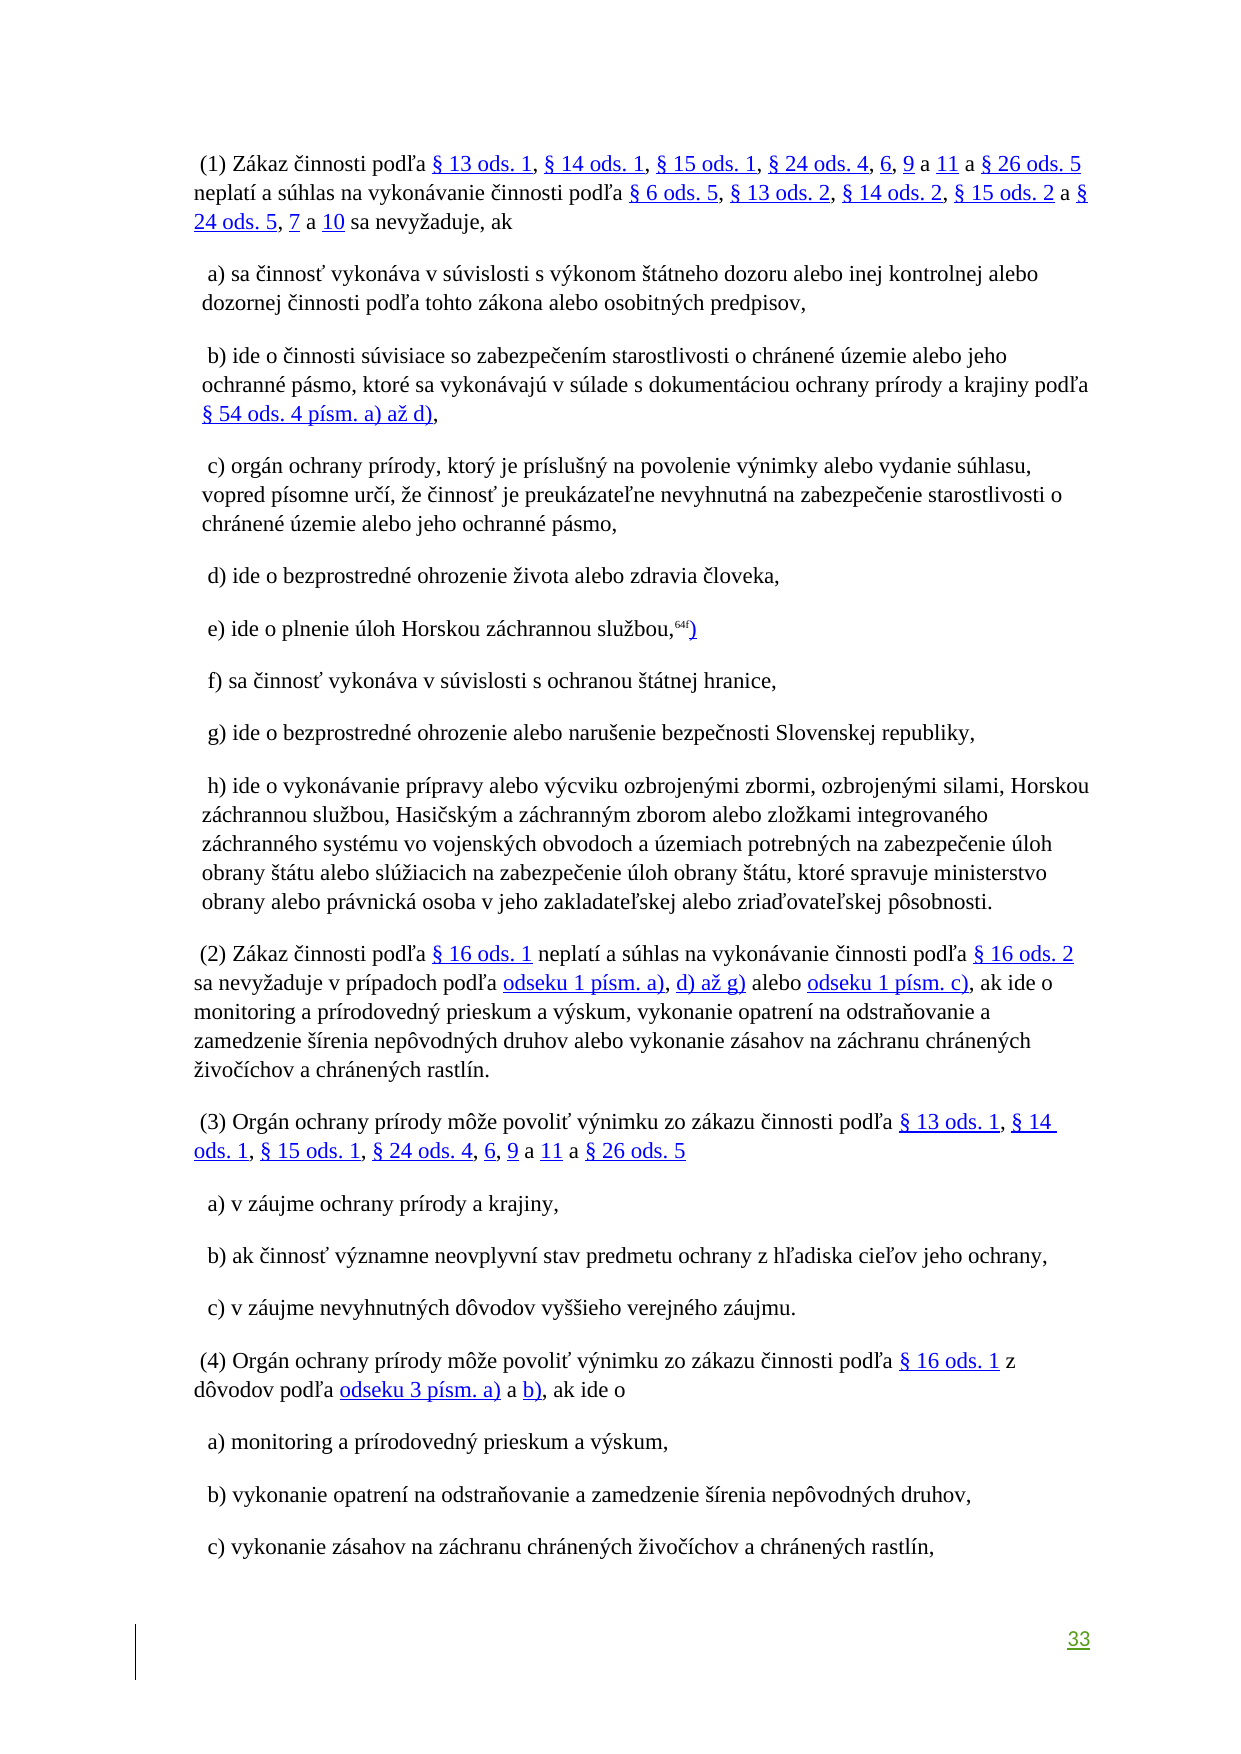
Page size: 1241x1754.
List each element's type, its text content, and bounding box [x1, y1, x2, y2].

text g) ide o bezprostredné ohrozenie alebo narušenie bezpečnosti Slovenskej republiky, [202, 719, 1090, 746]
text a) v záujme ochrany prírody a krajiny, [202, 1190, 1090, 1216]
text b) ide o činnosti súvisiace so zabezpečením starostlivosti o chránené územie alebo jeho ochranné pásmo, ktoré sa vykonávajú v súlade s dokumentáciou ochrany prírody a krajiny podľa § 54 ods. 4 písm. a) až d), [202, 342, 1090, 426]
text (4) Orgán ochrany prírody môže povoliť výnimku zo zákazu činnosti podľa § 16 ods. 1 z dôvodov podľa odseku 3 písm. a) a b), ak ide o [194, 1347, 1090, 1402]
text (3) Orgán ochrany prírody môže povoliť výnimku zo zákazu činnosti podľa § 13 ods. 1, § 14 ods. 1, § 15 ods. 1, § 24 ods. 4, 6, 9 a 11 a § 26 ods. 5 [194, 1108, 1090, 1164]
text b) ak činnosť významne neovplyvní stav predmetu ochrany z hľadiska cieľov jeho ochrany, [202, 1242, 1090, 1268]
text e) ide o plnenie úloh Horskou záchrannou službou,64f) [202, 615, 1090, 641]
text (1) Zákaz činnosti podľa § 13 ods. 1, § 14 ods. 1, § 15 ods. 1, § 24 ods. 4, 6, 9 a 11 a § 26 ods. 5 neplatí a súhlas na vykonávanie činnosti podľa § 6 ods. 5, § 13 ods. 2, § 14 ods. 2, § 15 ods. 2 a § 24 ods. 5, 7 a 10 sa nevyžaduje, ak [194, 150, 1090, 234]
text c) vykonanie zásahov na záchranu chránených živočíchov a chránených rastlín, [202, 1533, 1090, 1559]
text f) sa činnosť vykonáva v súvislosti s ochranou štátnej hranice, [202, 667, 1090, 693]
text d) ide o bezprostredné ohrozenie života alebo zdravia človeka, [202, 562, 1090, 589]
text c) orgán ochrany prírody, ktorý je príslušný na povolenie výnimky alebo vydanie súhlasu, vopred písomne určí, že činnosť je preukázateľne nevyhnutná na zabezpečenie starostlivosti o chránené územie alebo jeho ochranné pásmo, [202, 452, 1090, 536]
text a) monitoring a prírodovedný prieskum a výskum, [202, 1428, 1090, 1454]
text h) ide o vykonávanie prípravy alebo výcviku ozbrojenými zbormi, ozbrojenými silami, Horskou záchrannou službou, Hasičským a záchranným zborom alebo zložkami integrovaného záchranného systému vo vojenských obvodoch a územiach potrebných na zabezpečenie úloh obrany štátu alebo slúžiacich na zabezpečenie úloh obrany štátu, ktoré spravuje ministerstvo obrany alebo právnická osoba v jeho zakladateľskej alebo zriaďovateľskej pôsobnosti. [202, 772, 1090, 914]
text c) v záujme nevyhnutných dôvodov vyššieho verejného záujmu. [202, 1294, 1090, 1321]
text b) vykonanie opatrení na odstraňovanie a zamedzenie šírenia nepôvodných druhov, [202, 1481, 1090, 1507]
text a) sa činnosť vykonáva v súvislosti s výkonom štátneho dozoru alebo inej kontrolnej alebo dozornej činnosti podľa tohto zákona alebo osobitných predpisov, [202, 260, 1090, 316]
text (2) Zákaz činnosti podľa § 16 ods. 1 neplatí a súhlas na vykonávanie činnosti podľa § 16 ods. 2 sa nevyžaduje v prípadoch podľa odseku 1 písm. a), d) až g) alebo odseku 1 písm. c), ak ide o monitoring a prírodovedný prieskum a výskum, vykonanie opatrení na odstraňovanie a zamedzenie šírenia nepôvodných druhov alebo vykonanie zásahov na záchranu chránených živočíchov a chránených rastlín. [194, 940, 1090, 1082]
